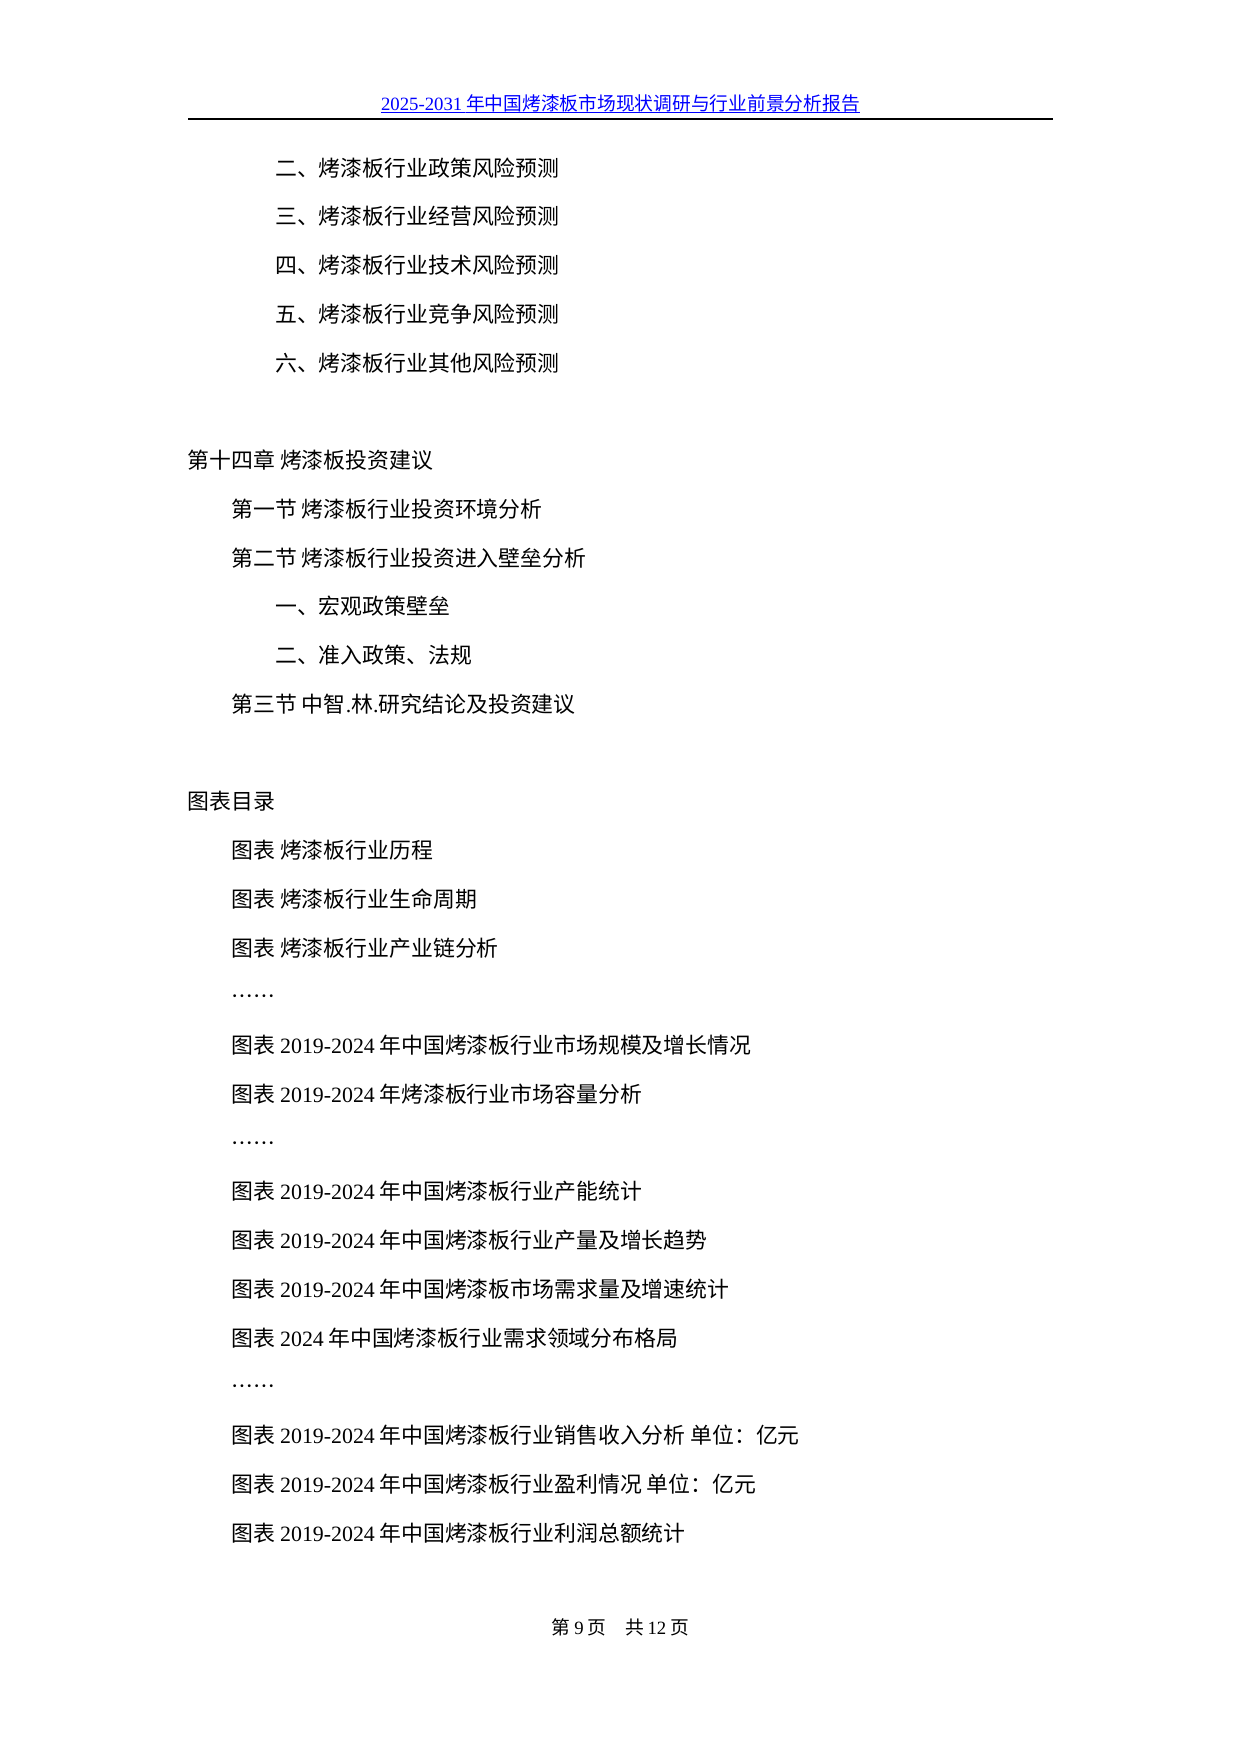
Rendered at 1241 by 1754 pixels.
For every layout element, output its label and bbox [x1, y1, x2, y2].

text [187, 150, 1053, 1548]
